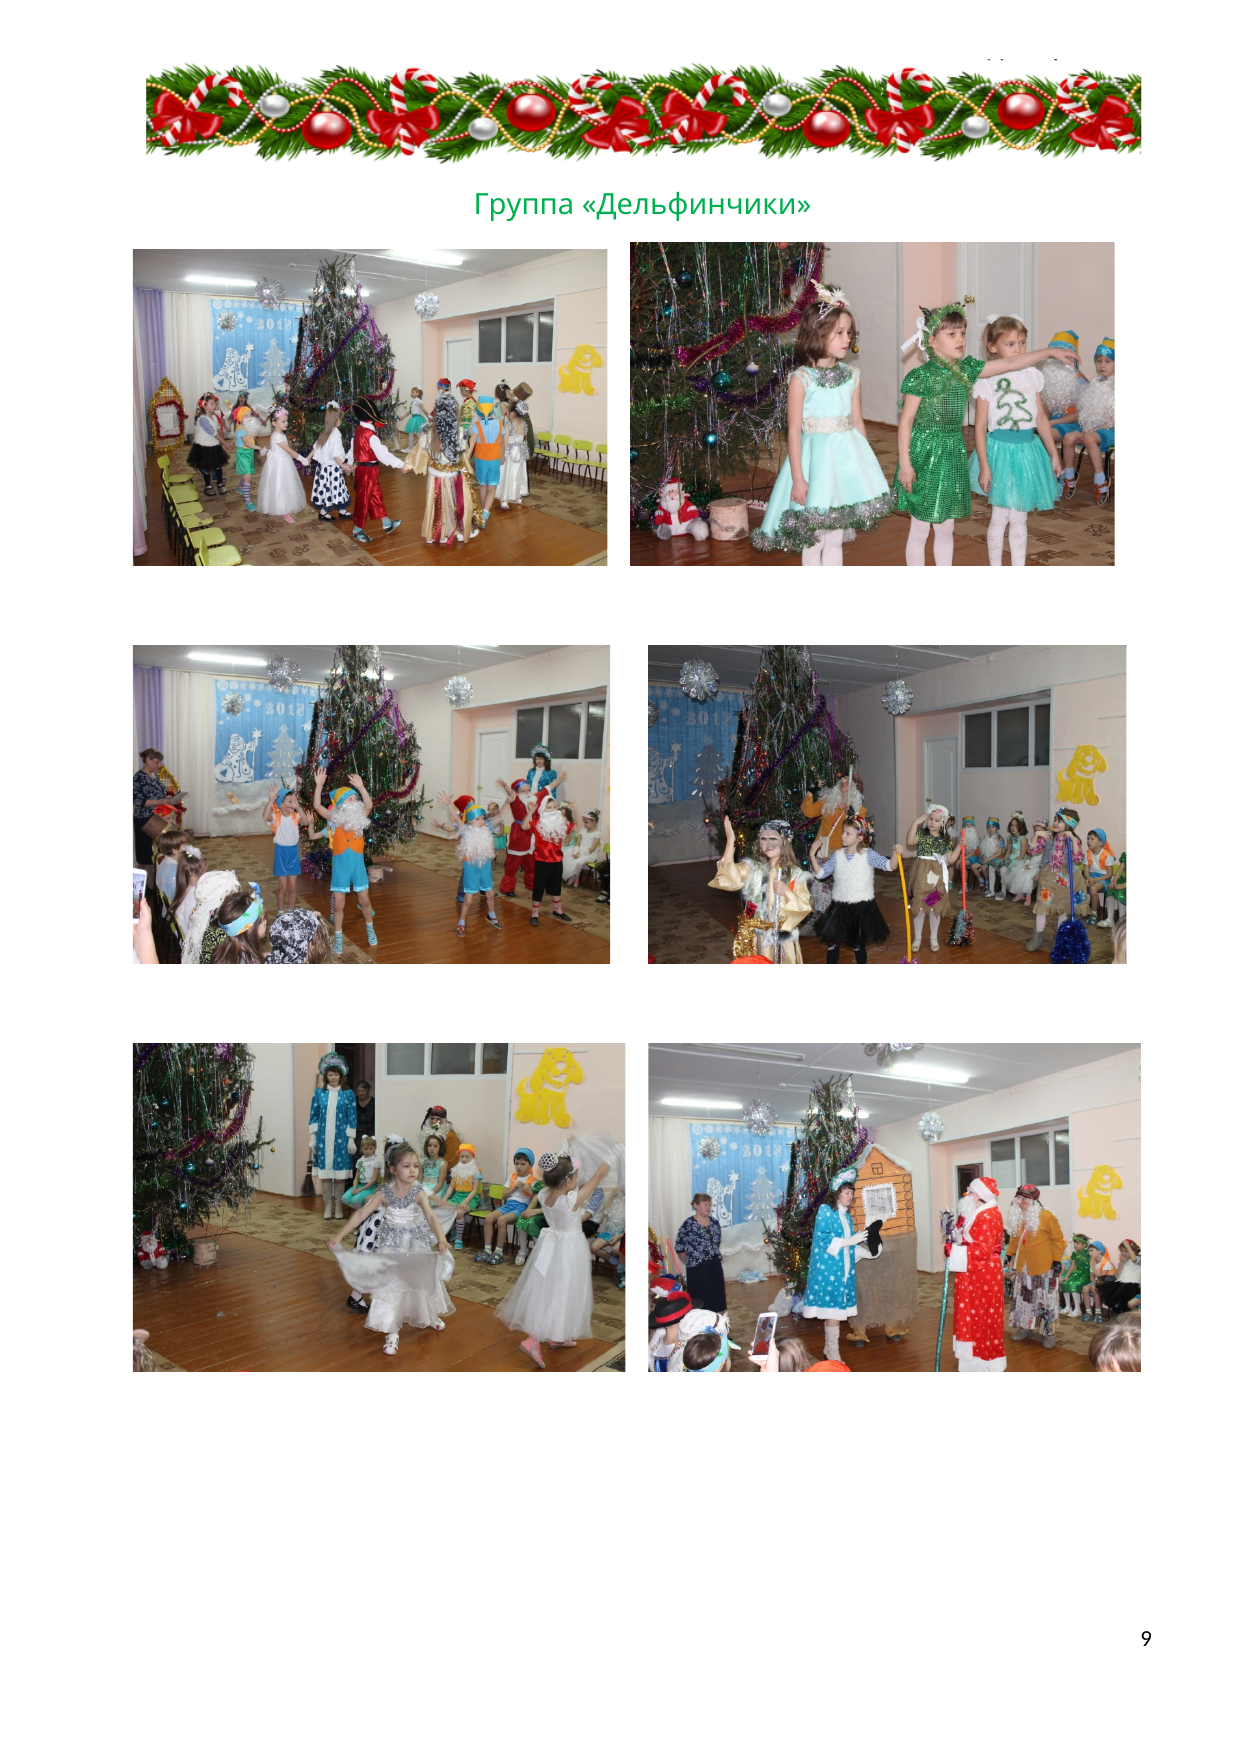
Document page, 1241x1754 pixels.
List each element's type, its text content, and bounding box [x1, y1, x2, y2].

picture [132, 249, 608, 566]
picture [132, 645, 611, 964]
picture [648, 645, 1127, 964]
text Группа «Дельфинчики» [133, 183, 1152, 223]
picture [132, 1043, 626, 1372]
picture [132, 59, 1152, 165]
picture [630, 242, 1115, 566]
picture [648, 1043, 1141, 1372]
